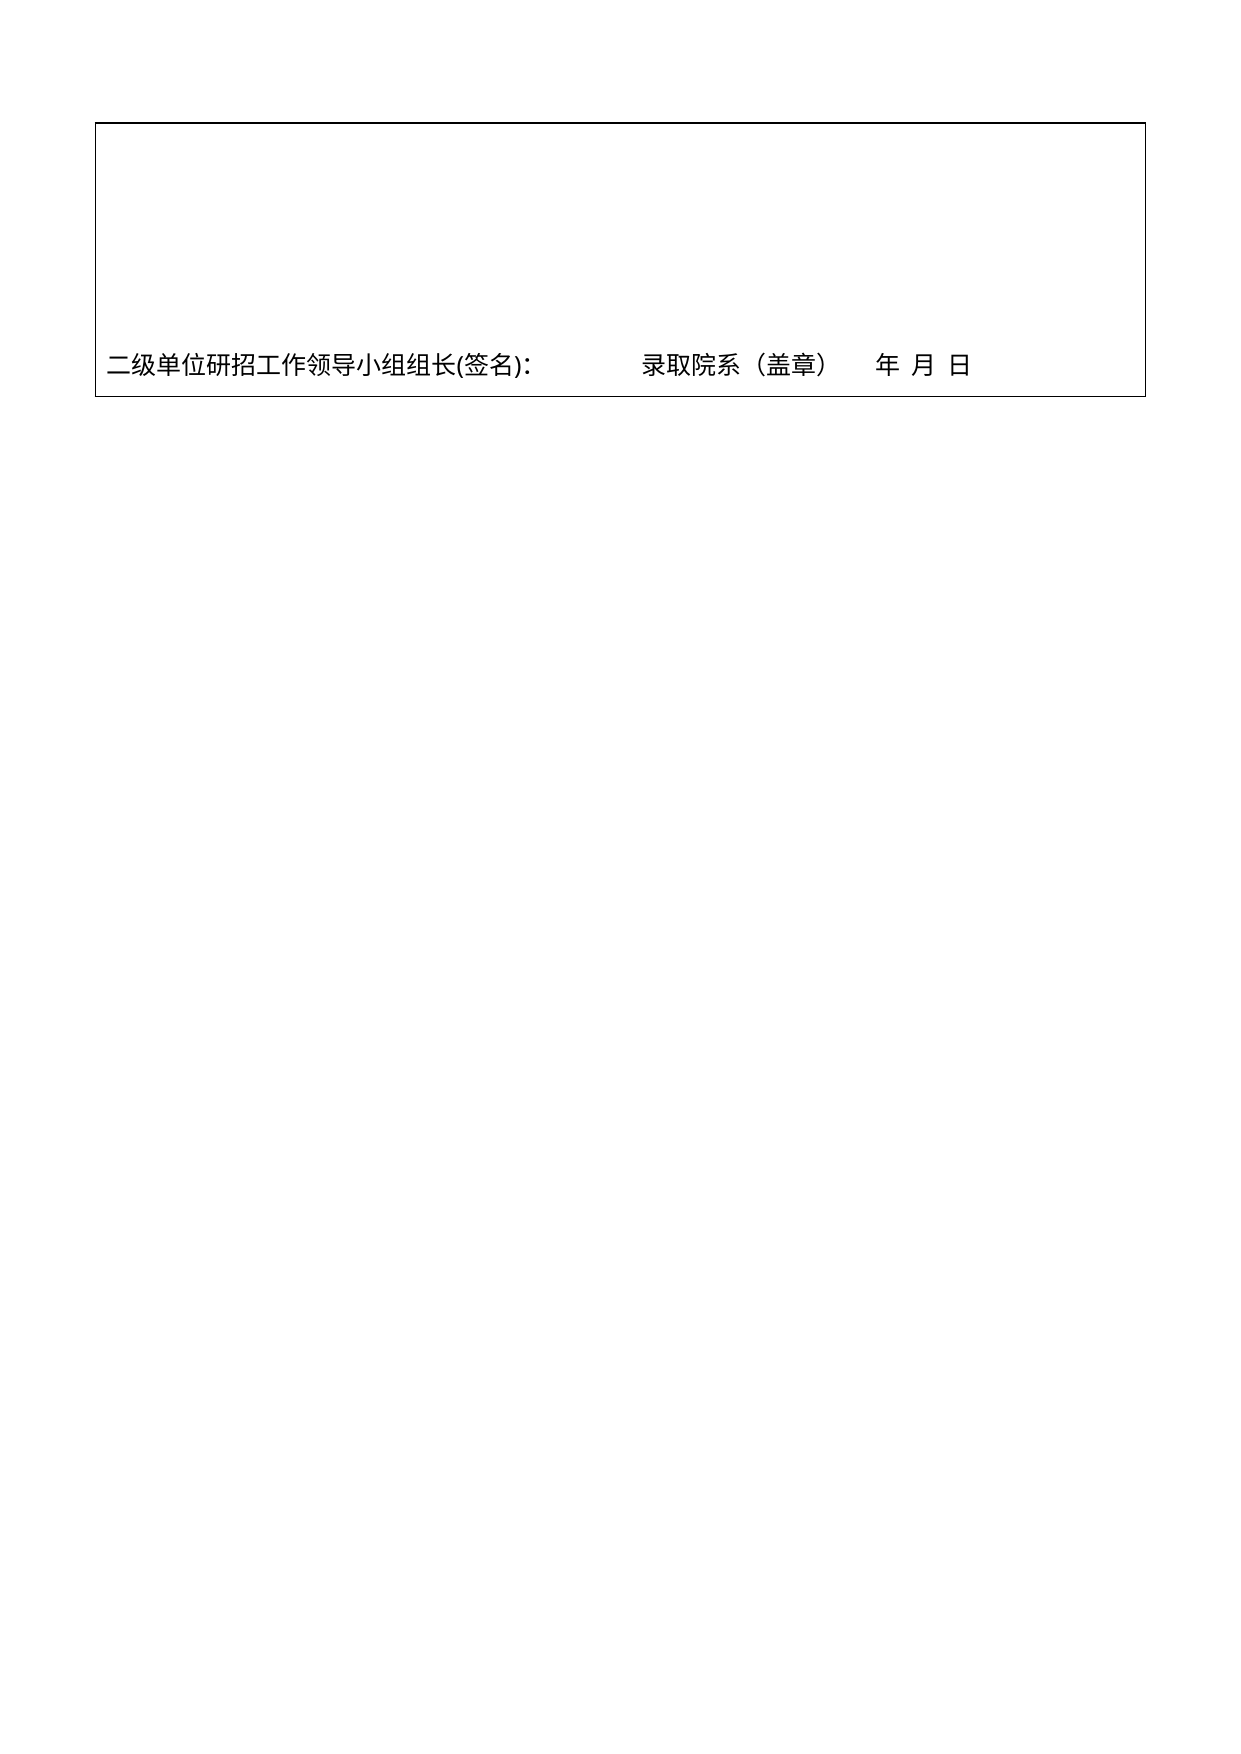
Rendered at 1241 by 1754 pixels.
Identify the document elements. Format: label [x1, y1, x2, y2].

table_cell [96, 124, 1145, 396]
